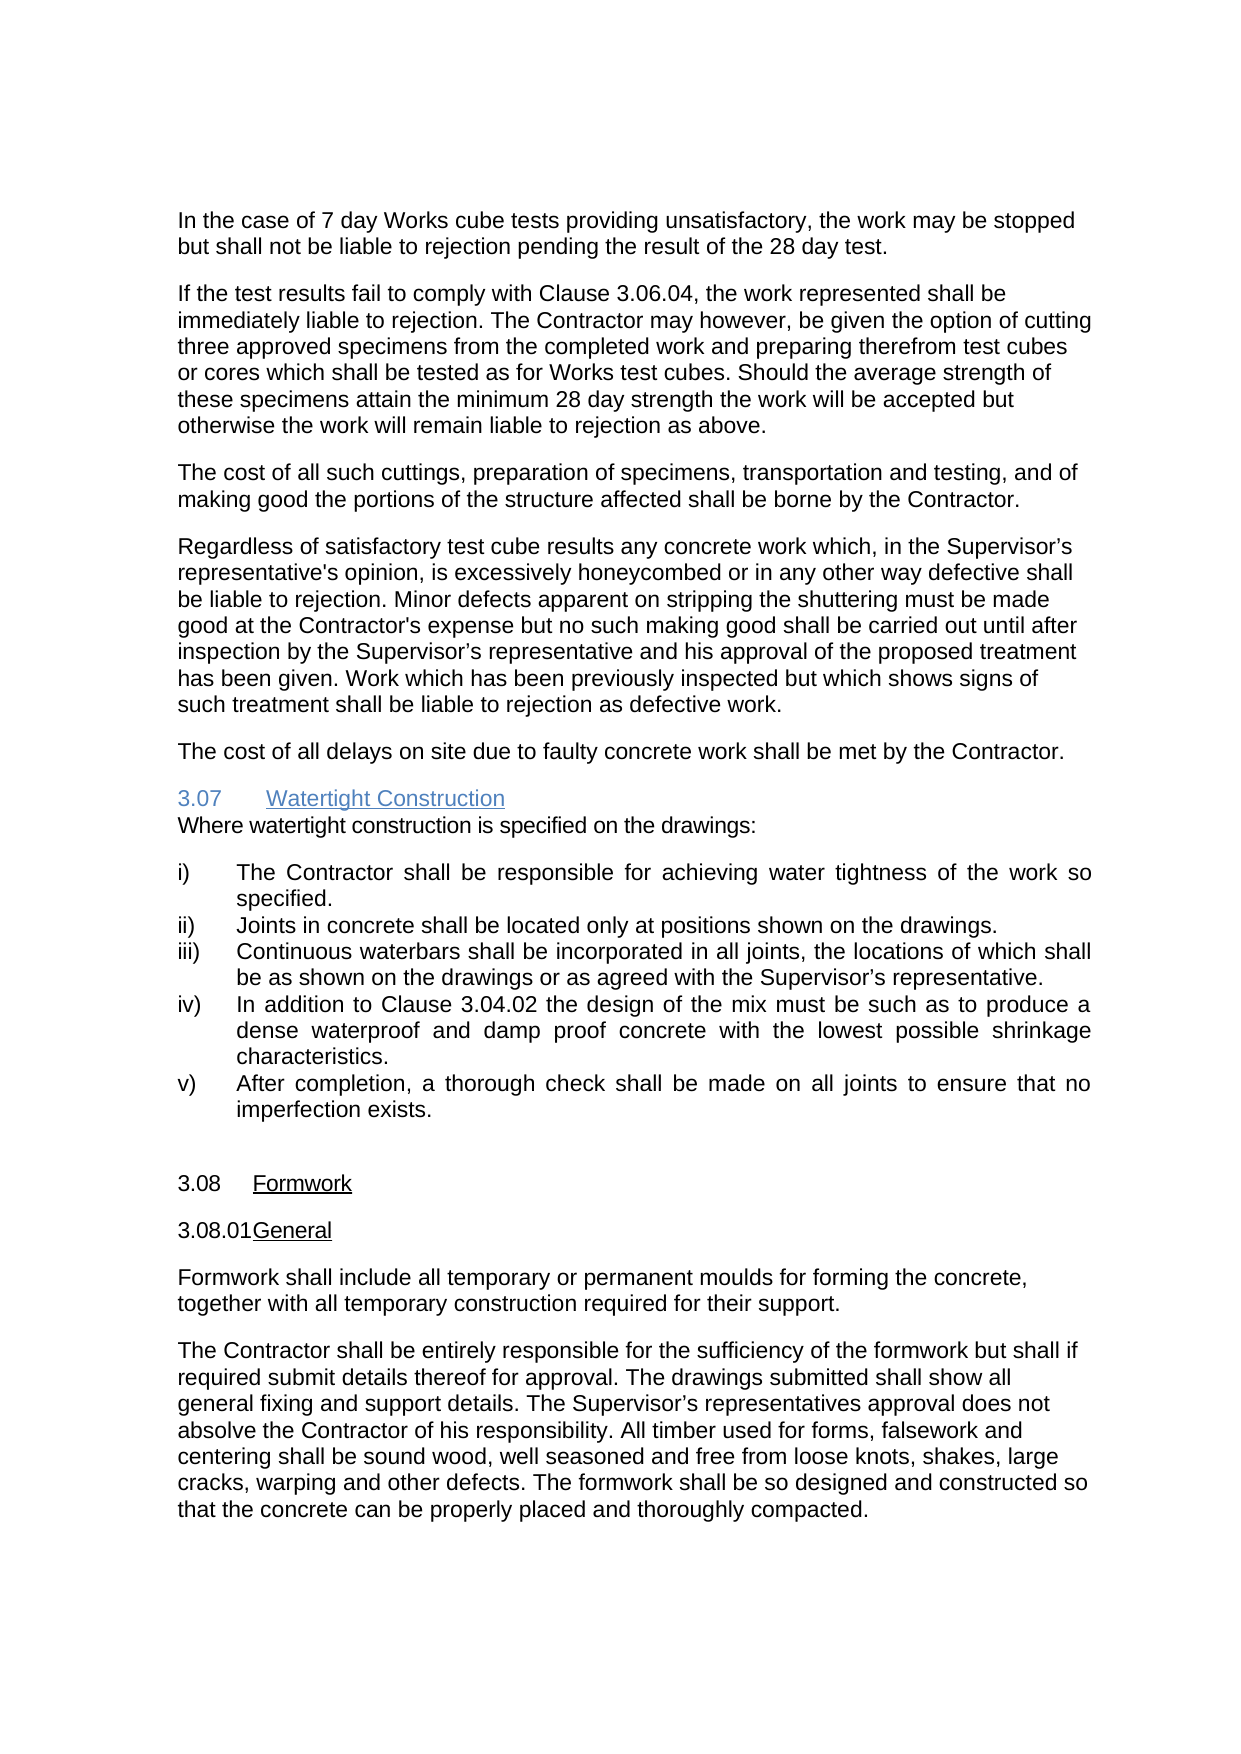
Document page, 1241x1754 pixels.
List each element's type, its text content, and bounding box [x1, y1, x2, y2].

text The cost of all delays on site due to faulty concrete work shall be met by the Contractor. [177, 738, 1092, 764]
text In the case of 7 day Works cube tests providing unsatisfactory, the work may be stopped but shall not be liable to rejection pending the result of the 28 day test. [177, 207, 1092, 259]
list The Contractor shall be responsible for achieving water tightness of the work so specified. [177, 859, 1092, 912]
text Where watertight construction is specified on the drawings: [177, 812, 1092, 838]
text If the test results fail to comply with Clause 3.06.04, the work represented shall be immediately liable to rejection. The Contractor may however, be given the option of cutting three approved specimens from the completed work and preparing therefrom test cubes or cores which shall be tested as for Works test cubes. Should the average strength of these specimens attain the minimum 28 day strength the work will be accepted but otherwise the work will remain liable to rejection as above. [177, 280, 1092, 438]
subtitle 3.07 Watertight Construction [177, 785, 1092, 812]
text Regardless of satisfactory test cube results any concrete work which, in the Supervisor’s representative's opinion, is excessively honeycombed or in any other way defective shall be liable to rejection. Minor defects apparent on stripping the shuttering must be made good at the Contractor's expense but no such making good shall be carried out until after inspection by the Supervisor’s representative and his approval of the proposed treatment has been given. Work which has been previously inspected but which shows signs of such treatment shall be liable to rejection as defective work. [177, 533, 1092, 717]
text 3.08.01 General [177, 1217, 1092, 1243]
list In addition to Clause 3.04.02 the design of the mix must be such as to produce a dense waterproof and damp proof concrete with the lowest possible shrinkage characteristics. [177, 991, 1092, 1070]
list After completion, a thorough check shall be made on all joints to ensure that no imperfection exists. [177, 1070, 1092, 1122]
list Joints in concrete shall be located only at positions shown on the drawings. [177, 912, 1092, 938]
text The cost of all such cuttings, preparation of specimens, transportation and testing, and of making good the portions of the structure affected shall be borne by the Contractor. [177, 459, 1092, 512]
text The Contractor shall be entirely responsible for the sufficiency of the formwork but shall if required submit details thereof for approval. The drawings submitted shall show all general fixing and support details. The Supervisor’s representatives approval does not absolve the Contractor of his responsibility. All timber used for forms, falsework and centering shall be sound wood, well seasoned and free from loose knots, shakes, large cracks, warping and other defects. The formwork shall be so designed and constructed so that the concrete can be properly placed and thoroughly compacted. [177, 1337, 1092, 1522]
text Formwork shall include all temporary or permanent moulds for forming the concrete, together with all temporary construction required for their support. [177, 1264, 1092, 1317]
text 3.08 Formwork [177, 1169, 1092, 1196]
list Continuous waterbars shall be incorporated in all joints, the locations of which shall be as shown on the drawings or as agreed with the Supervisor’s representative. [177, 938, 1092, 991]
